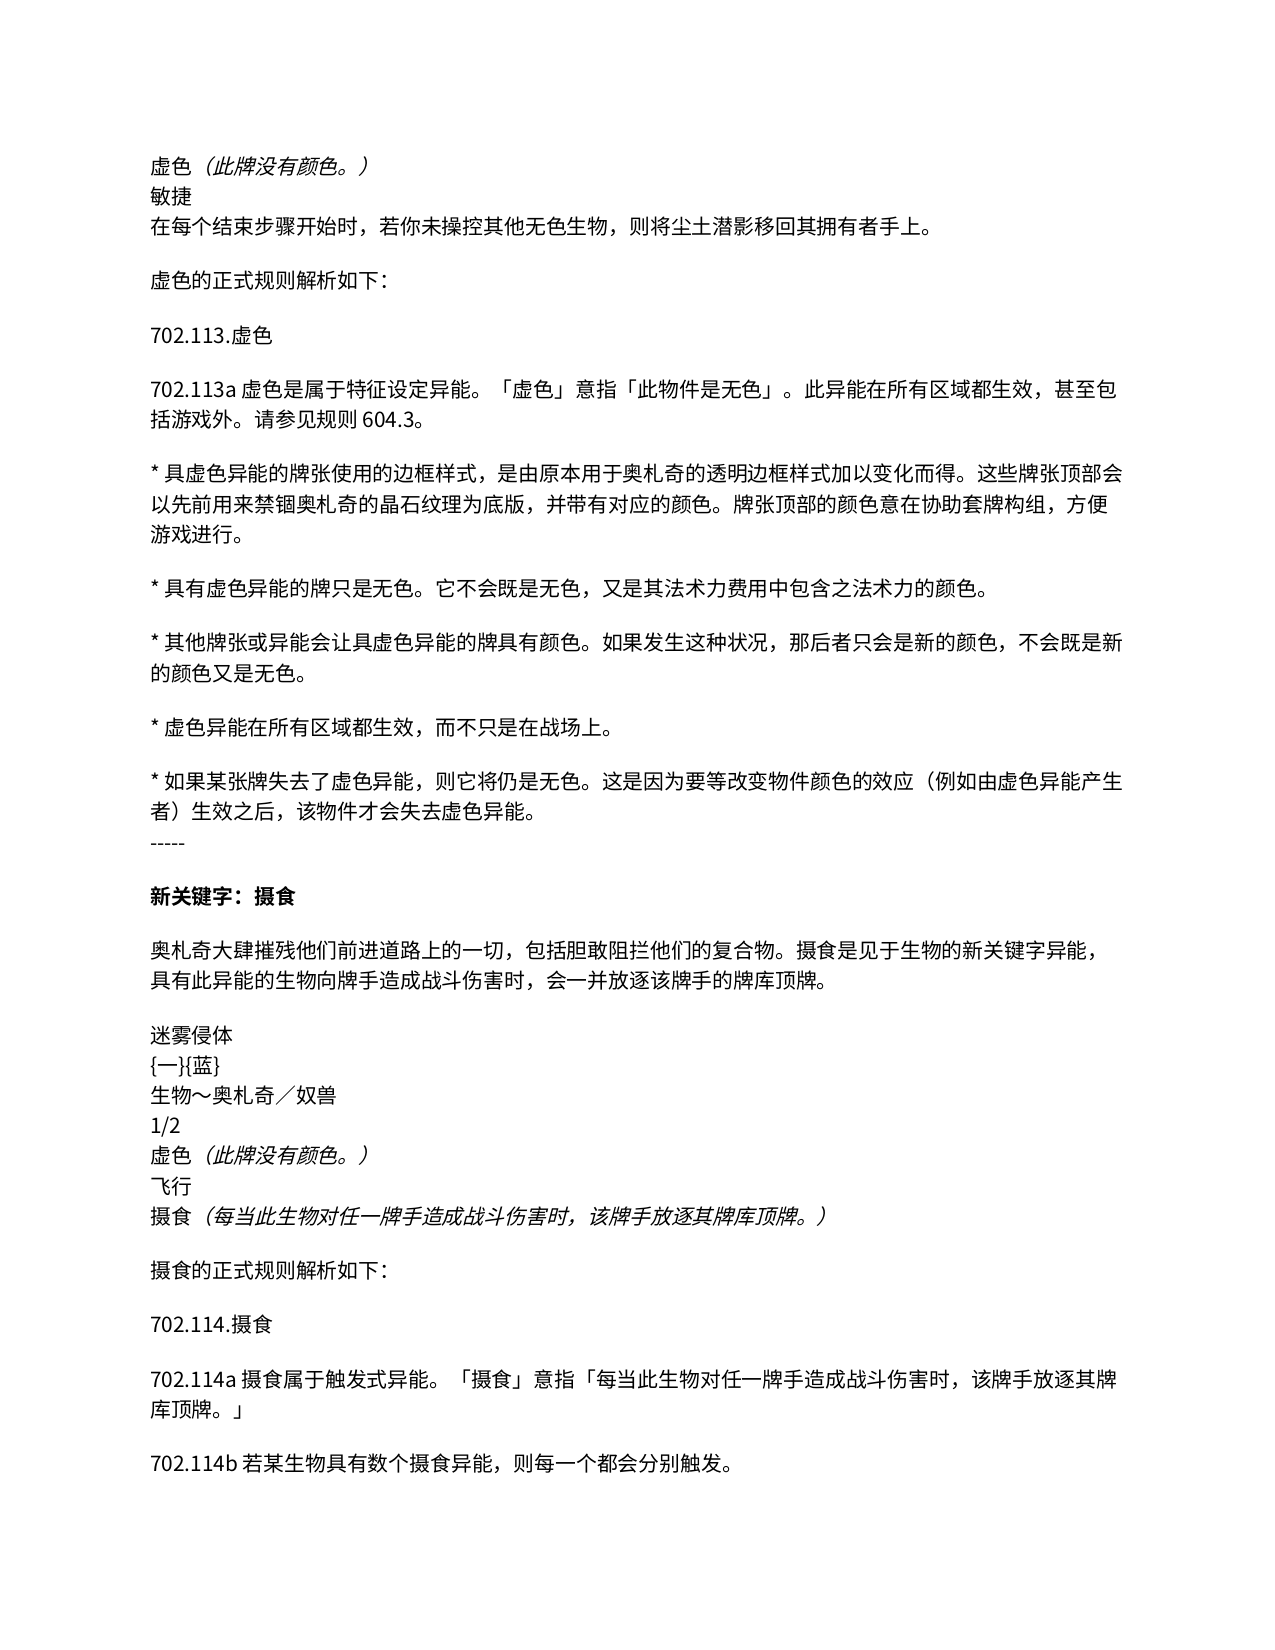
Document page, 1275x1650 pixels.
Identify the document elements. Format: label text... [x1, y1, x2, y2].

text 虚色（此牌没有颜色。） [150, 150, 1125, 180]
text 1/2 [150, 1109, 1125, 1140]
text * 如果某张牌失去了虚色异能，则它将仍是无色。这是因为要等改变物件颜色的效应（例如由虚色异能产生者）生效之后，该物件才会失去虚色异能。 [150, 765, 1125, 826]
text 摄食的正式规则解析如下： [150, 1254, 1125, 1284]
text * 其他牌张或异能会让具虚色异能的牌具有颜色。如果发生这种状况，那后者只会是新的颜色，不会既是新的颜色又是无色。 [150, 627, 1125, 687]
text 702.113a 虚色是属于特征设定异能。「虚色」意指「此物件是无色」。此异能在所有区域都生效，甚至包括游戏外。请参见规则604.3。 [150, 373, 1125, 434]
text 702.114.摄食 [150, 1309, 1125, 1339]
text 702.113.虚色 [150, 319, 1125, 349]
text * 具有虚色异能的牌只是无色。它不会既是无色，又是其法术力费用中包含之法术力的颜色。 [150, 572, 1125, 603]
text {一}{蓝} [150, 1049, 1125, 1079]
text 新关键字：摄食 [150, 880, 1125, 910]
text 敏捷 [150, 180, 1125, 210]
text 迷雾侵体 [150, 1019, 1125, 1049]
text 虚色的正式规则解析如下： [150, 265, 1125, 295]
text 奥札奇大肆摧残他们前进道路上的一切，包括胆敢阻拦他们的复合物。摄食是见于生物的新关键字异能，具有此异能的生物向牌手造成战斗伤害时，会一并放逐该牌手的牌库顶牌。 [150, 934, 1125, 995]
text 虚色（此牌没有颜色。） [150, 1140, 1125, 1170]
text 702.114a 摄食属于触发式异能。「摄食」意指「每当此生物对任一牌手造成战斗伤害时，该牌手放逐其牌库顶牌。」 [150, 1363, 1125, 1423]
text 生物～奥札奇／奴兽 [150, 1079, 1125, 1109]
text 在每个结束步骤开始时，若你未操控其他无色生物，则将尘土潜影移回其拥有者手上。 [150, 210, 1125, 241]
text 摄食（每当此生物对任一牌手造成战斗伤害时，该牌手放逐其牌库顶牌。） [150, 1200, 1125, 1230]
text * 虚色异能在所有区域都生效，而不只是在战场上。 [150, 711, 1125, 741]
text 飞行 [150, 1170, 1125, 1200]
text 702.114b 若某生物具有数个摄食异能，则每一个都会分别触发。 [150, 1447, 1125, 1478]
text ----- [150, 826, 1125, 856]
text * 具虚色异能的牌张使用的边框样式，是由原本用于奥札奇的透明边框样式加以变化而得。这些牌张顶部会以先前用来禁锢奥札奇的晶石纹理为底版，并带有对应的颜色。牌张顶部的颜色意在协助套牌构组，方便游戏进行。 [150, 458, 1125, 548]
